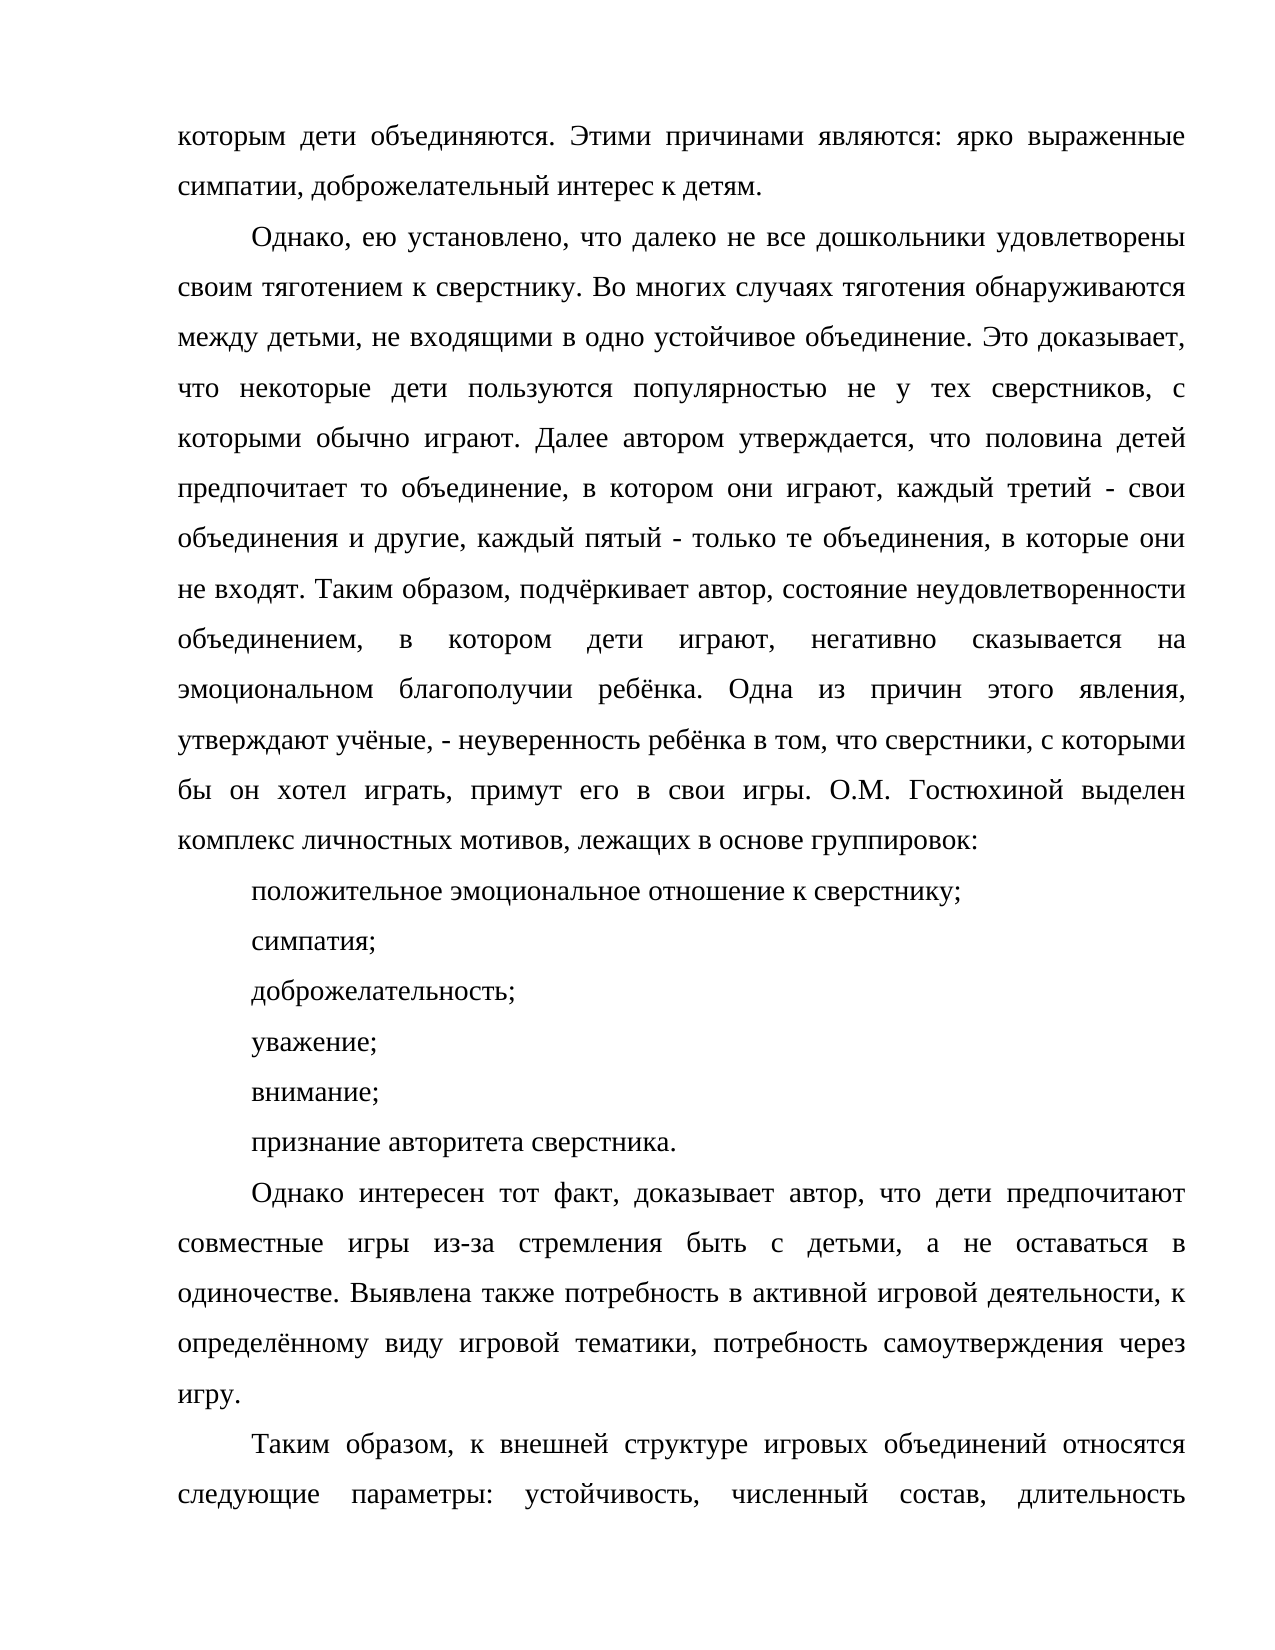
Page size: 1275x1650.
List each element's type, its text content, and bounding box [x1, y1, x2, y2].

text признание авторитета сверстника. [177, 1124, 1186, 1158]
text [177, 1426, 1186, 1510]
text положительное эмоциональное отношение к сверстнику; [177, 873, 1186, 906]
text уважение; [177, 1024, 1186, 1057]
text симпатия; [177, 923, 1186, 957]
text внимание; [177, 1074, 1186, 1108]
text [177, 118, 1186, 202]
text Однако интересен тот факт, доказывает автор, что дети предпочитают совместные игры из-за стремления быть с детьми, а не оставаться в одиночестве. Выявлена также потребность в активной игровой деятельности, к определённому виду игровой тематики, потребность самоутверждения через игру. [177, 1175, 1186, 1409]
text доброжелательность; [177, 973, 1186, 1007]
text Однако, ею установлено, что далеко не все дошкольники удовлетворены своим тяготением к сверстнику. Во многих случаях тяготения обнаруживаются между детьми, не входящими в одно устойчивое объединение. Это доказывает, что некоторые дети пользуются популярностью не у тех сверстников, с которыми обычно играют. Далее автором утверждается, что половина детей предпочитает то объединение, в котором они играют, каждый третий - свои объединения и другие, каждый пятый - только те объединения, в которые они не входят. Таким образом, подчёркивает автор, состояние неудовлетворенности объединением, в котором дети играют, негативно сказывается на эмоциональном благополучии ребёнка. Одна из причин этого явления, утверждают учёные, - неуверенность ребёнка в том, что сверстники, с которыми бы он хотел играть, примут его в свои игры. О.М. Гостюхиной выделен комплекс личностных мотивов, лежащих в основе группировок: [177, 219, 1186, 856]
